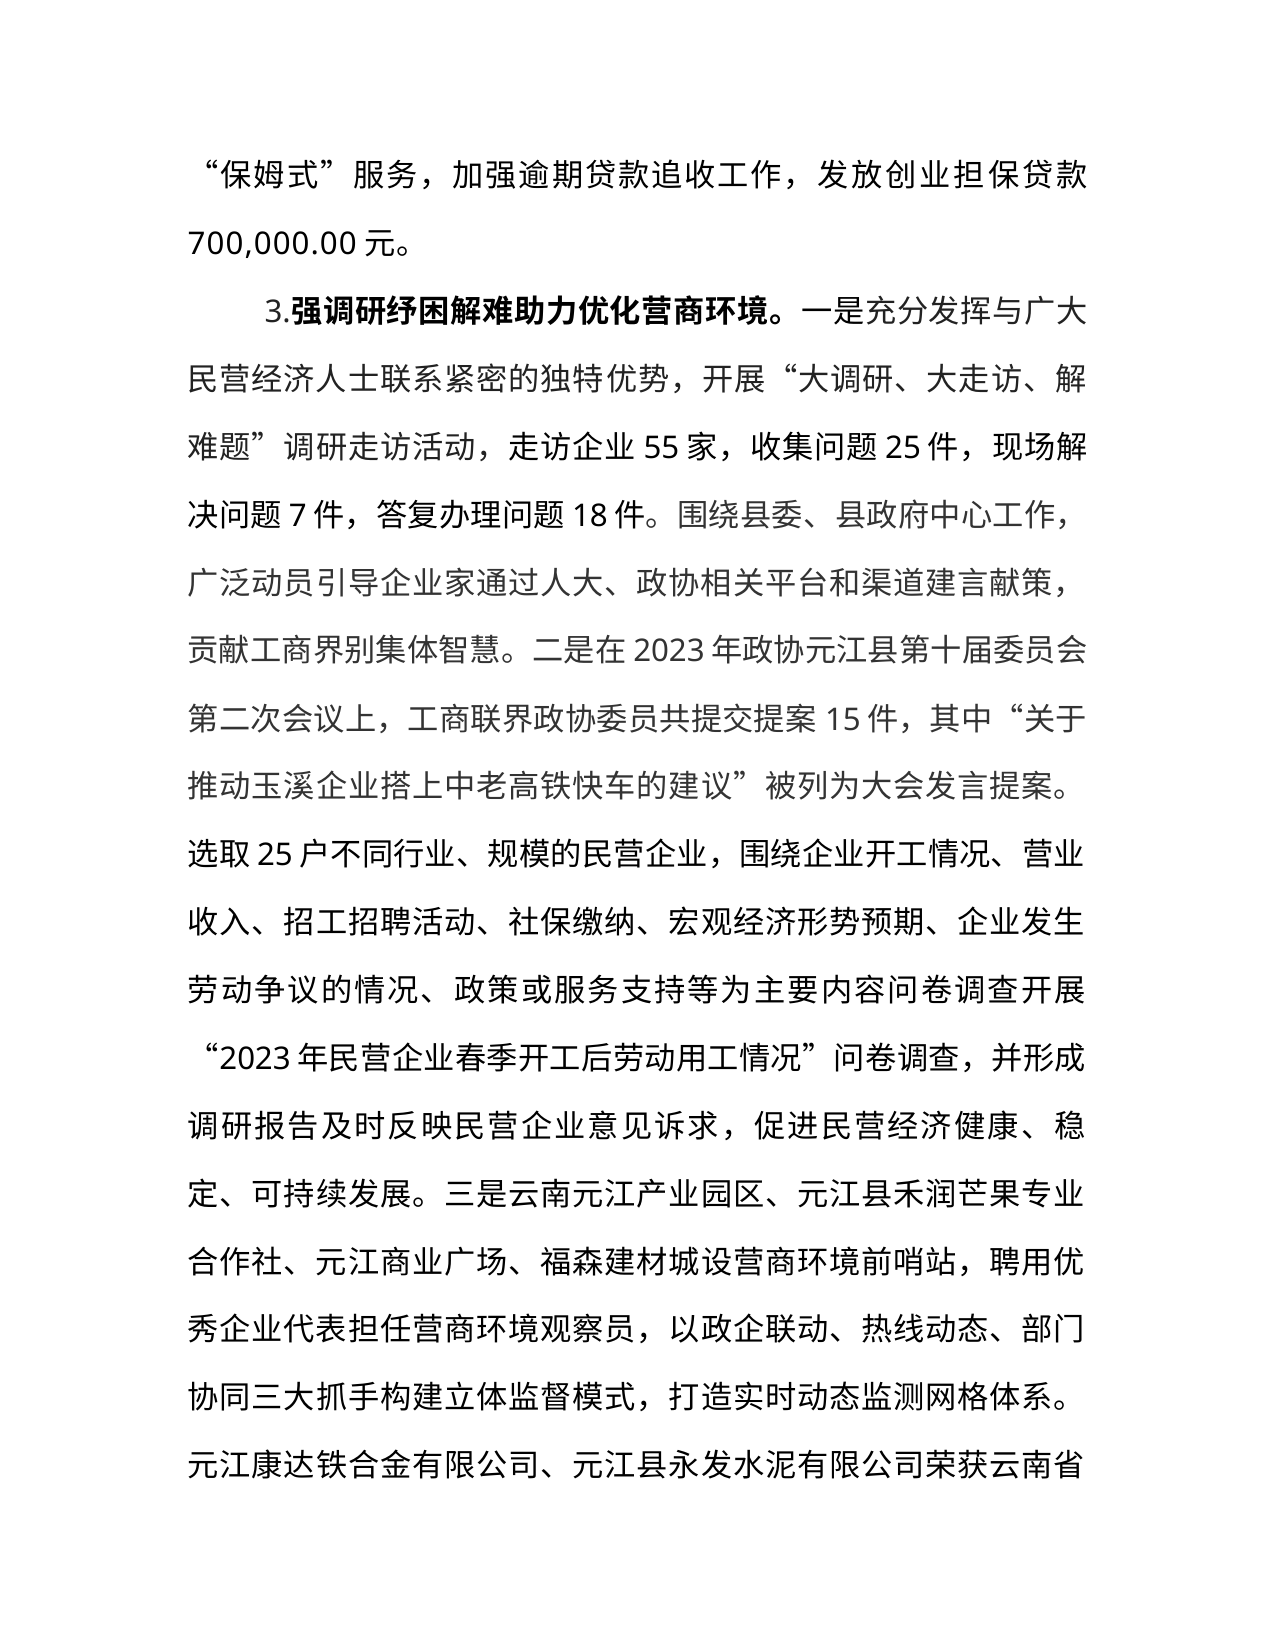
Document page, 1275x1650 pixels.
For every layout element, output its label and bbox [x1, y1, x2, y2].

text [187, 150, 1087, 263]
text [187, 286, 1087, 1485]
